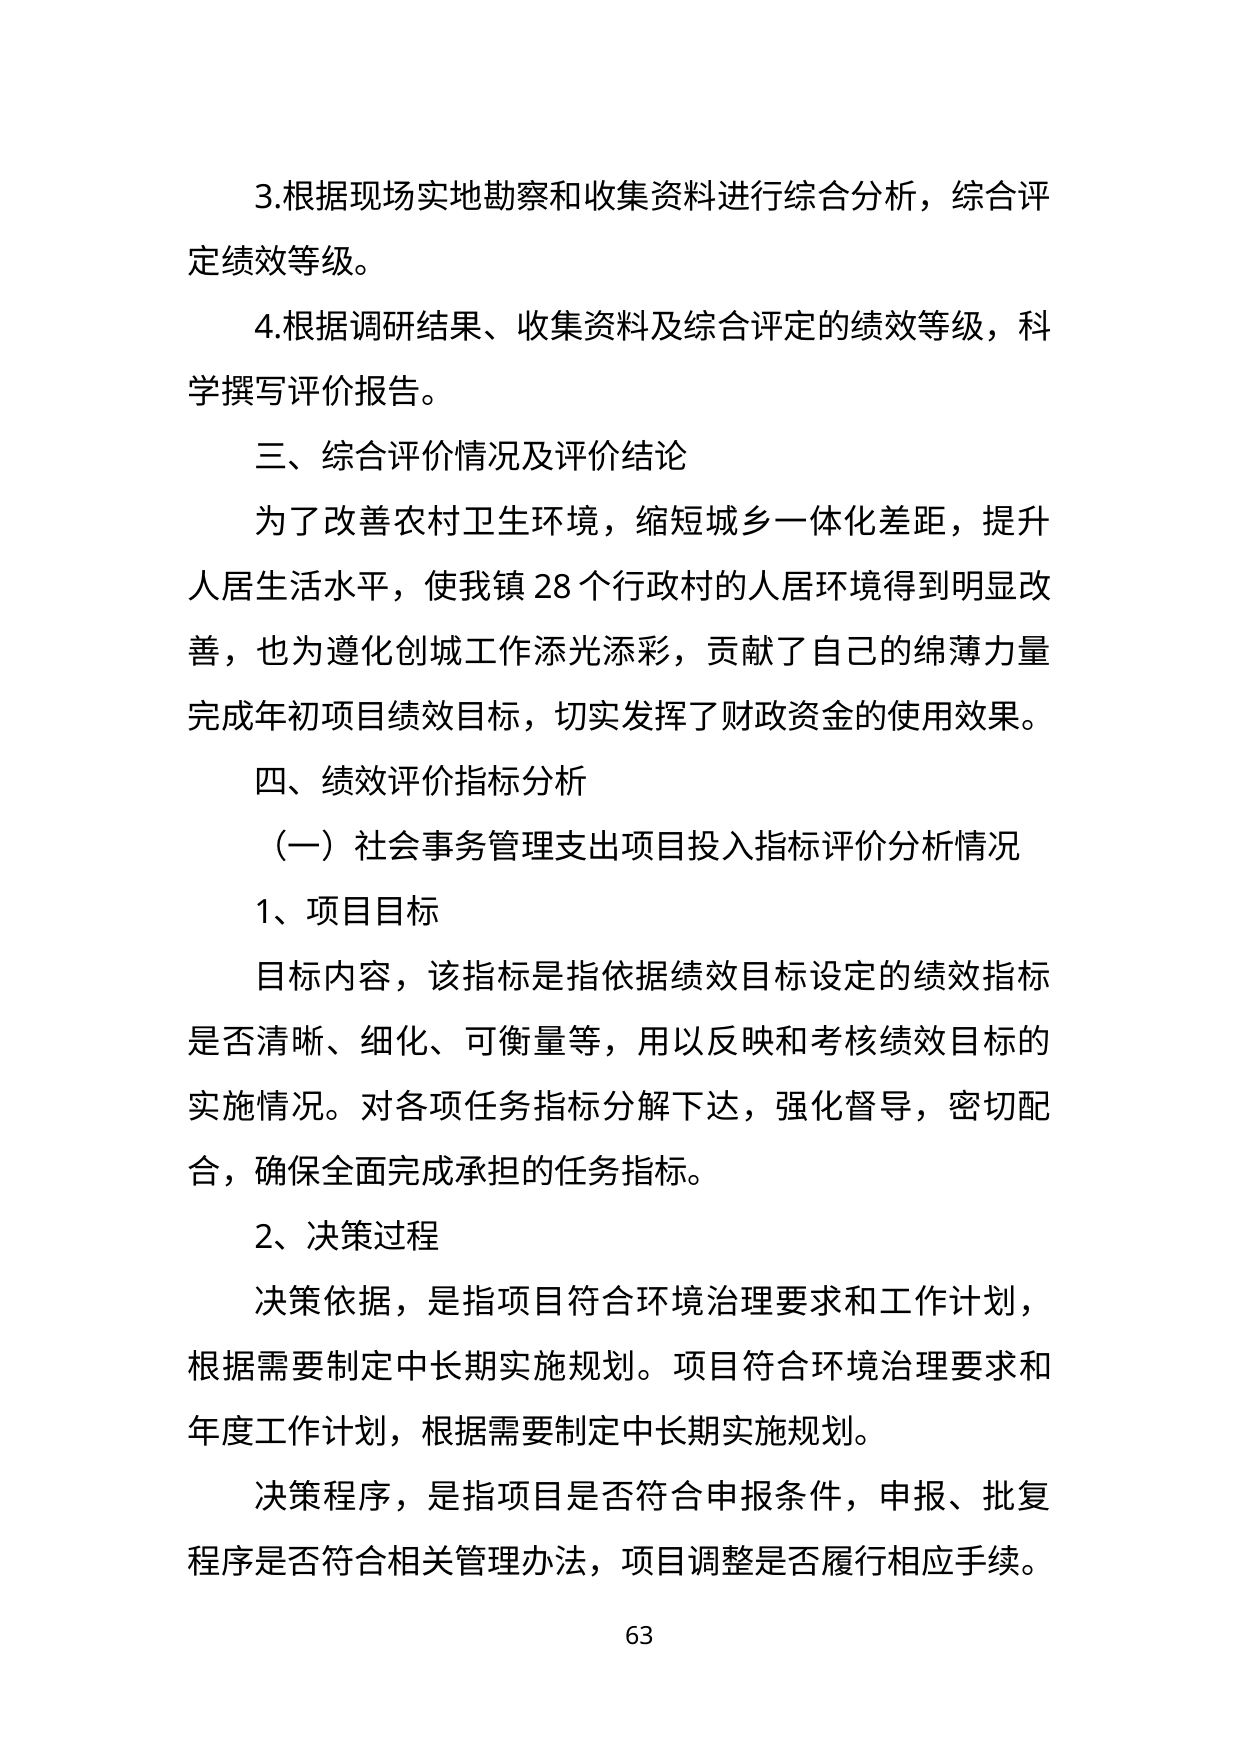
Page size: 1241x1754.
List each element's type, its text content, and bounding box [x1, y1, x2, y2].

text 3.根据现场实地勘察和收集资料进行综合分析，综合评定绩效等级。 [187, 162, 1053, 292]
text 2、决策过程 [187, 1202, 1053, 1267]
text 决策依据，是指项目符合环境治理要求和工作计划，根据需要制定中长期实施规划。项目符合环境治理要求和年度工作计划，根据需要制定中长期实施规划。 [187, 1267, 1053, 1462]
text 决策程序，是指项目是否符合申报条件，申报、批复程序是否符合相关管理办法，项目调整是否履行相应手续。 [187, 1462, 1053, 1592]
text 四、绩效评价指标分析 [187, 747, 1053, 812]
text （一）社会事务管理支出项目投入指标评价分析情况 [187, 812, 1053, 877]
text 为了改善农村卫生环境，缩短城乡一体化差距，提升人居生活水平，使我镇28个行政村的人居环境得到明显改善，也为遵化创城工作添光添彩，贡献了自己的绵薄力量。完成年初项目绩效目标，切实发挥了财政资金的使用效果。 [187, 487, 1053, 747]
text 三、综合评价情况及评价结论 [187, 422, 1053, 487]
text 目标内容，该指标是指依据绩效目标设定的绩效指标是否清晰、细化、可衡量等，用以反映和考核绩效目标的实施情况。对各项任务指标分解下达，强化督导，密切配合，确保全面完成承担的任务指标。 [187, 942, 1053, 1202]
text 4.根据调研结果、收集资料及综合评定的绩效等级，科学撰写评价报告。 [187, 292, 1053, 422]
text 1、项目目标 [187, 877, 1053, 942]
